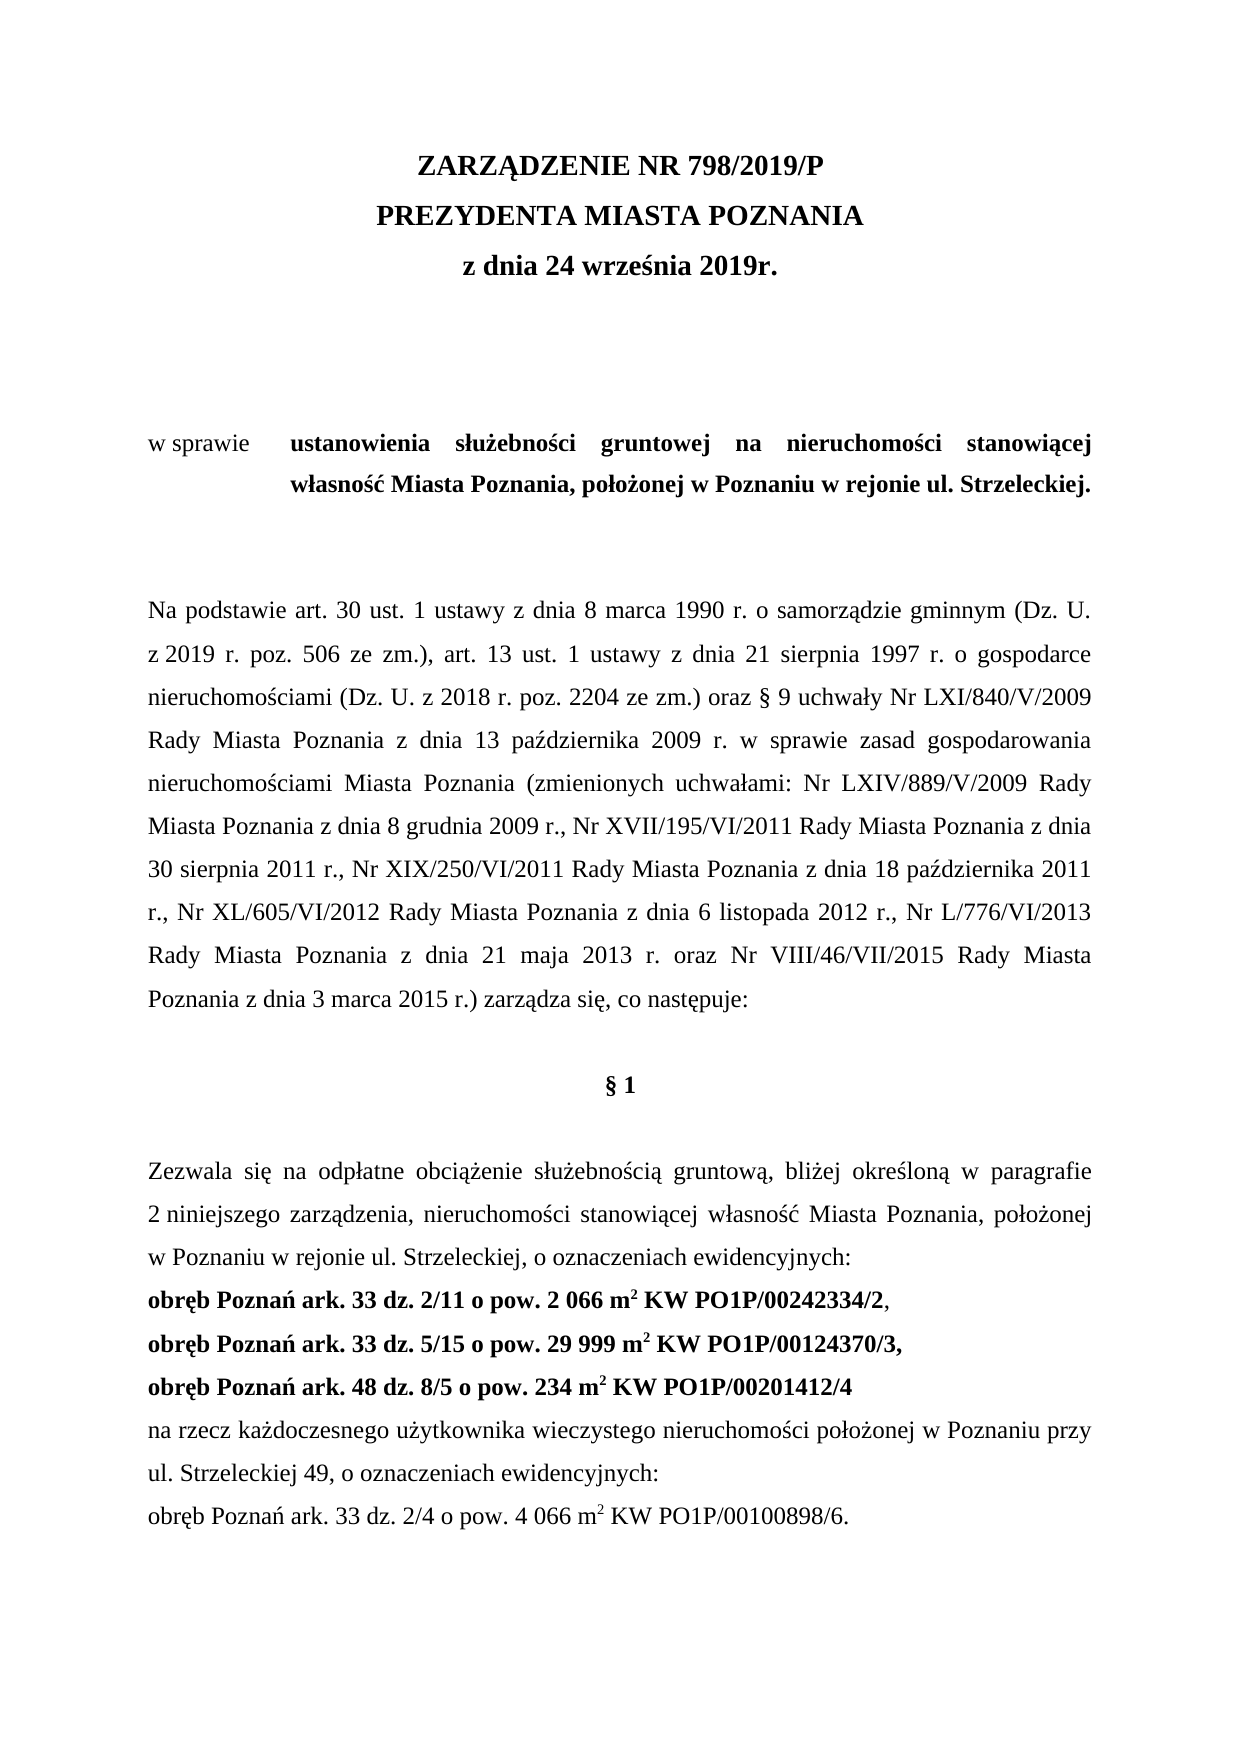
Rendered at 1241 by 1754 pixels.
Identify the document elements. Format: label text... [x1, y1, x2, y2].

text obręb Poznań ark. 33 dz. 5/15 o pow. 29 999 m2 KW PO1P/00124370/3, [148, 1329, 1093, 1357]
subtitle ZARZĄDZENIE NR [148, 148, 1093, 181]
text obręb Poznań ark. 33 dz. 2/4 o pow. 4 066 m2 KW PO1P/00100898/6. [148, 1501, 1093, 1530]
text na rzecz każdoczesnego użytkownika wieczystego nieruchomości położonej w Poznaniu przy ul. Strzeleckiej 49, o oznaczeniach ewidencyjnych: [148, 1415, 1093, 1487]
subtitle PREZYDENTA MIASTA POZNANIA [148, 198, 1093, 231]
text obręb Poznań ark. 48 dz. 8/5 o pow. 234 m2 KW PO1P/00201412/4 [148, 1372, 1093, 1401]
table_header ustanowienia służebności gruntowej na nieruchomości stanowiącej własność Miasta Poznania, położonej w Poznaniu w rejonie ul. Strzeleckiej. [279, 428, 1104, 509]
text z dnia 24 września 2019r. [148, 248, 1093, 282]
text obręb Poznań ark. 33 dz. 2/11 o pow. 2 066 m2 KW PO1P/00242334/2, [148, 1286, 1093, 1314]
text Zezwala się na odpłatne obciążenie służebnością gruntową, bliżej określoną w paragrafie 2 niniejszego zarządzenia, nieruchomości stanowiącej własność Miasta Poznania, położonej w Poznaniu w rejonie ul. Strzeleckiej, o oznaczeniach ewidencyjnych: [148, 1156, 1093, 1271]
text § 1 [148, 1070, 1093, 1099]
text Na podstawie art. 30 ust. 1 ustawy z dnia 8 marca 1990 r. o samorządzie gminnym (Dz. U. z 2019 r. poz. 506 ze zm.), art. 13 ust. 1 ustawy z dnia 21 sierpnia 1997 r. o gospodarce nieruchomościami (Dz. U. z 2018 r. poz. 2204 ze zm.) oraz § 9 uchwały Nr LXI/840/V/2009 Rady Miasta Poznania z dnia 13 października 2009 r. w sprawie zasad gospodarowania nieruchomościami Miasta Poznania (zmienionych uchwałami: Nr LXIV/889/V/2009 Rady Miasta Poznania z dnia 8 grudnia 2009 r., Nr XVII/195/VI/2011 Rady Miasta Poznania z dnia 30 sierpnia 2011 r., Nr XIX/250/VI/2011 Rady Miasta Poznania z dnia 18 października 2011 r., Nr XL/605/VI/2012 Rady Miasta Poznania z dnia 6 listopada 2012 r., Nr L/776/VI/2013 Rady Miasta Poznania z dnia 21 maja 2013 r. oraz Nr VIII/46/VII/2015 Rady Miasta Poznania z dnia 3 marca 2015 r.) zarządza się, co następuje: [148, 596, 1093, 1012]
table_header w sprawie [136, 428, 279, 509]
